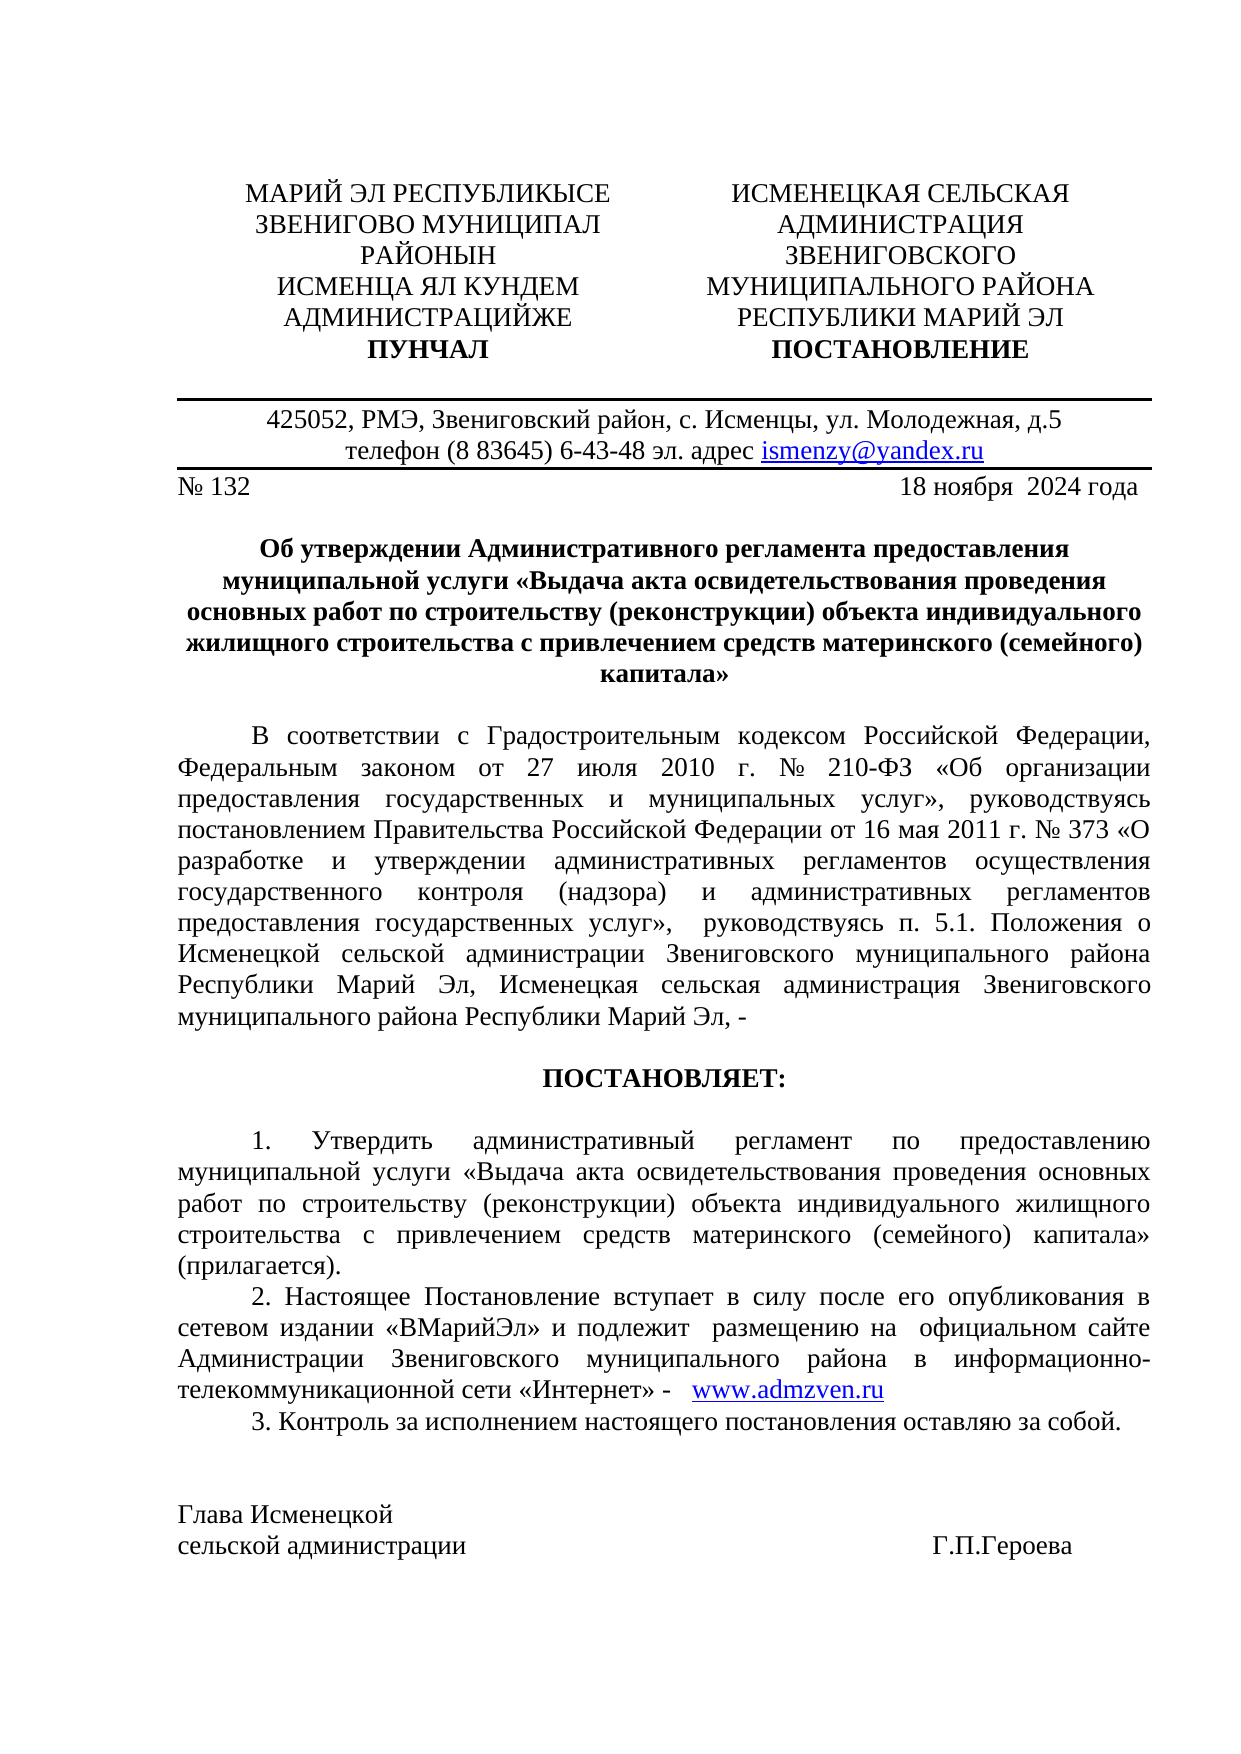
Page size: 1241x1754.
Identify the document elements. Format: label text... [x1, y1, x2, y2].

table_header ИСМЕНЕЦКАЯ СЕЛЬСКАЯ АДМИНИСТРАЦИЯ ЗВЕНИГОВСКОГО МУНИЦИПАЛЬНОГО РАЙОНА РЕСПУБЛИКИ МАРИЙ ЭЛ ПОСТАНОВЛЕНИЕ [661, 177, 1141, 368]
text ПОСТАНОВЛЯЕТ: [177, 1062, 1152, 1093]
text сельской администрации Г.П.Героева [177, 1529, 1152, 1560]
text № 132 18 ноября 2024 года [177, 470, 1152, 501]
table_header МАРИЙ ЭЛ РЕСПУБЛИКЫСЕ ЗВЕНИГОВО МУНИЦИПАЛ РАЙОНЫН ИСМЕНЦА ЯЛ КУНДЕМ АДМИНИСТРАЦИЙЖЕ ПУНЧАЛ [197, 177, 659, 368]
text Об утверждении Административного регламента предоставления муниципальной услуги «Выдача акта освидетельствования проведения основных работ по строительству (реконструкции) объекта индивидуального жилищного строительства с привлечением средств материнского (семейного) капитала» [177, 533, 1152, 688]
text 425052, РМЭ, Звениговский район, с. Исменцы, ул. Молодежная, д.5 [177, 401, 1152, 429]
text телефон (8 83645) 6-43-48 эл. адрес ismenzy@yandex.ru [177, 429, 1152, 467]
text Глава Исменецкой [177, 1498, 1152, 1529]
text 3. Контроль за исполнением настоящего постановления оставляю за собой. [177, 1405, 1152, 1436]
text 2. Настоящее Постановление вступает в силу после его опубликования в сетевом издании «ВМарийЭл» и подлежит размещению на официальном сайте Администрации Звениговского муниципального района в информационно-телекоммуникационной сети «Интернет» - www.admzven.ru [177, 1280, 1152, 1405]
text 1. Утвердить административный регламент по предоставлению муниципальной услуги «Выдача акта освидетельствования проведения основных работ по строительству (реконструкции) объекта индивидуального жилищного строительства с привлечением средств материнского (семейного) капитала» (прилагается). [177, 1124, 1152, 1280]
text В соответствии с Градостроительным кодексом Российской Федерации, Федеральным законом от 27 июля 2010 г. № 210-ФЗ «Об организации предоставления государственных и муниципальных услуг», руководствуясь постановлением Правительства Российской Федерации от 16 мая 2011 г. № 373 «О разработке и утверждении административных регламентов осуществления государственного контроля (надзора) и административных регламентов предоставления государственных услуг», руководствуясь п. 5.1. Положения о Исменецкой сельской администрации Звениговского муниципального района Республики Марий Эл, Исменецкая сельская администрация Звениговского муниципального района Республики Марий Эл, - [177, 719, 1152, 1031]
